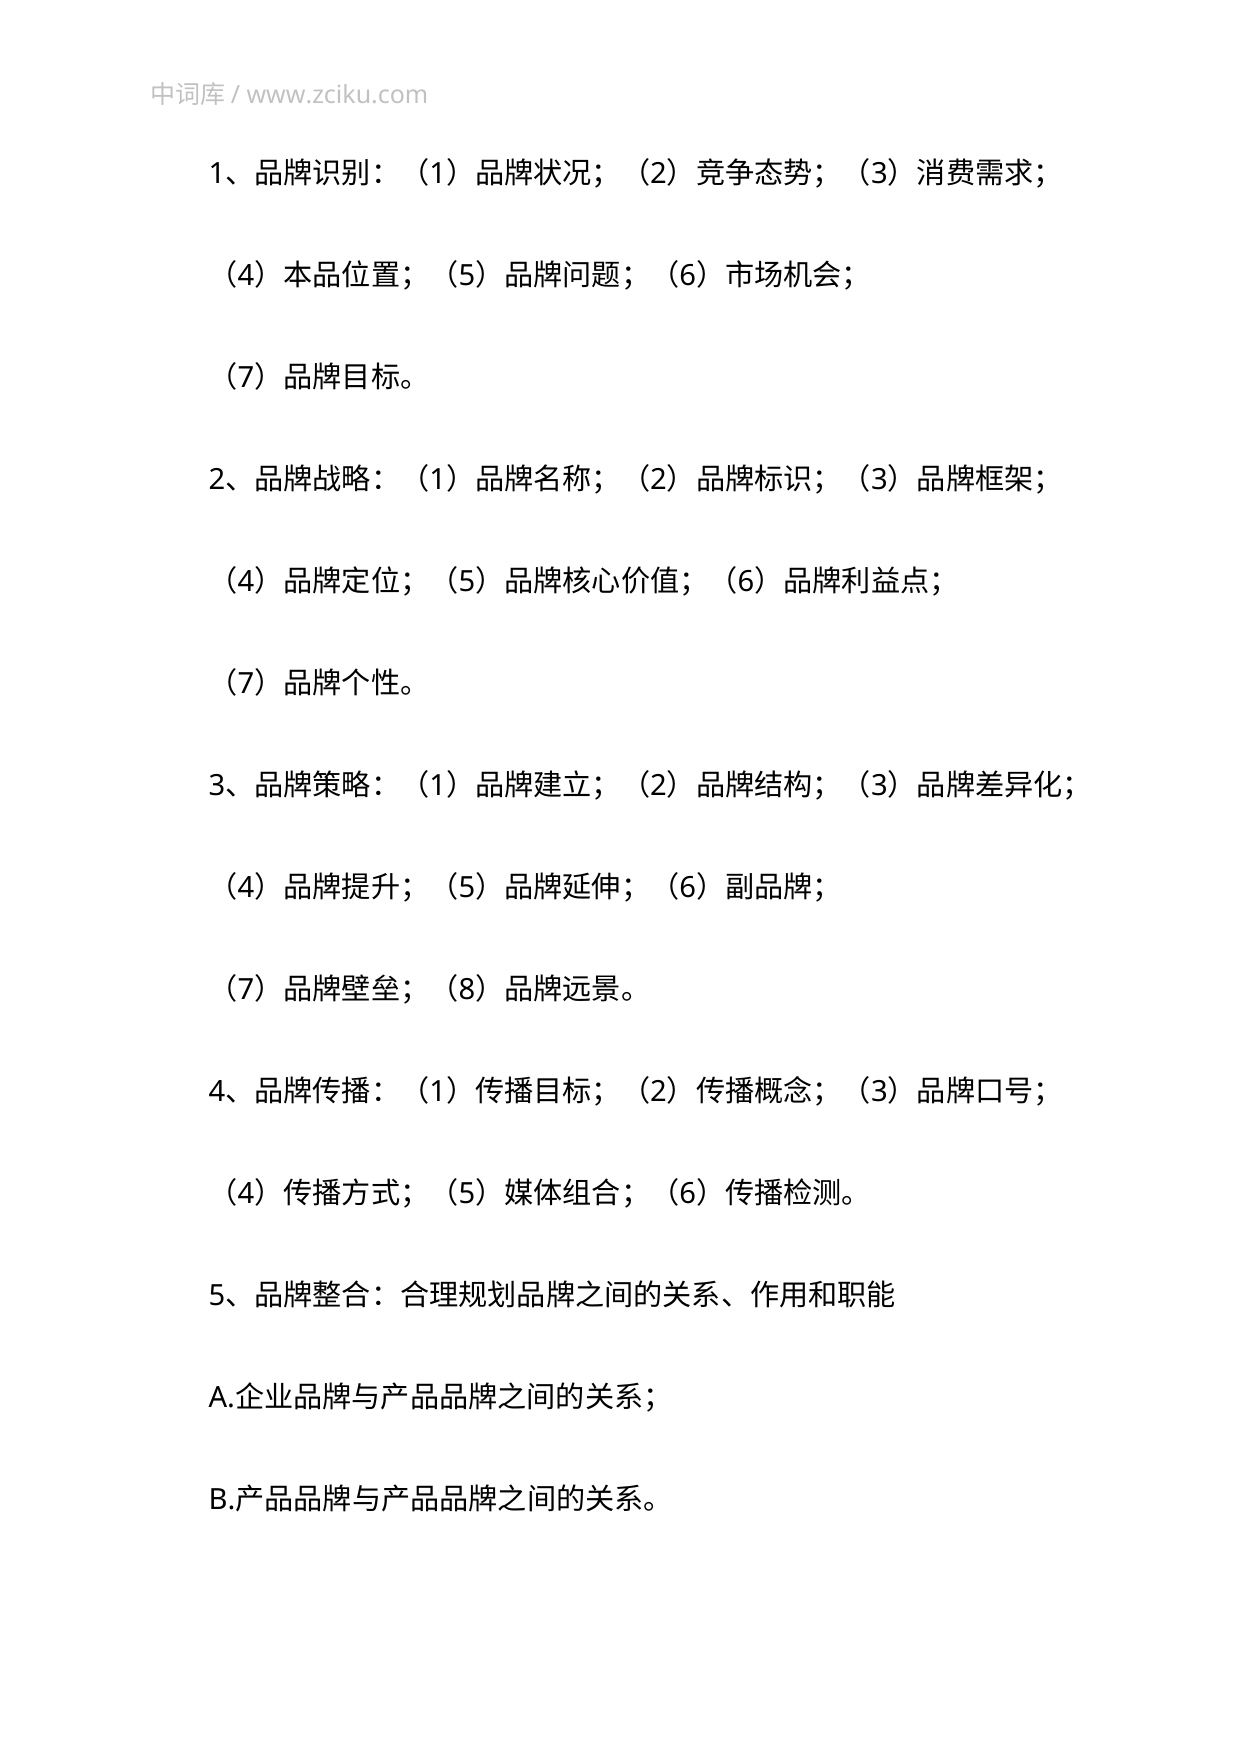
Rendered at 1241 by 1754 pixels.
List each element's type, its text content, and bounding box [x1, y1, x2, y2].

text （4）品牌提升；（5）品牌延伸；（6）副品牌； [150, 864, 1090, 906]
text （4）传播方式；（5）媒体组合；（6）传播检测。 [150, 1170, 1090, 1212]
text A.企业品牌与产品品牌之间的关系； [150, 1374, 1090, 1416]
text B.产品品牌与产品品牌之间的关系。 [150, 1476, 1090, 1518]
text 1、品牌识别：（1）品牌状况；（2）竞争态势；（3）消费需求； [150, 150, 1090, 192]
text （4）本品位置；（5）品牌问题；（6）市场机会； [150, 252, 1090, 294]
text 4、品牌传播：（1）传播目标；（2）传播概念；（3）品牌口号； [150, 1068, 1090, 1110]
text （7）品牌个性。 [150, 660, 1090, 702]
text （7）品牌壁垒；（8）品牌远景。 [150, 966, 1090, 1008]
text 5、品牌整合：合理规划品牌之间的关系、作用和职能 [150, 1272, 1090, 1314]
text （4）品牌定位；（5）品牌核心价值；（6）品牌利益点； [150, 558, 1090, 600]
text 2、品牌战略：（1）品牌名称；（2）品牌标识；（3）品牌框架； [150, 456, 1090, 498]
text （7）品牌目标。 [150, 354, 1090, 396]
text 3、品牌策略：（1）品牌建立；（2）品牌结构；（3）品牌差异化； [150, 762, 1090, 804]
